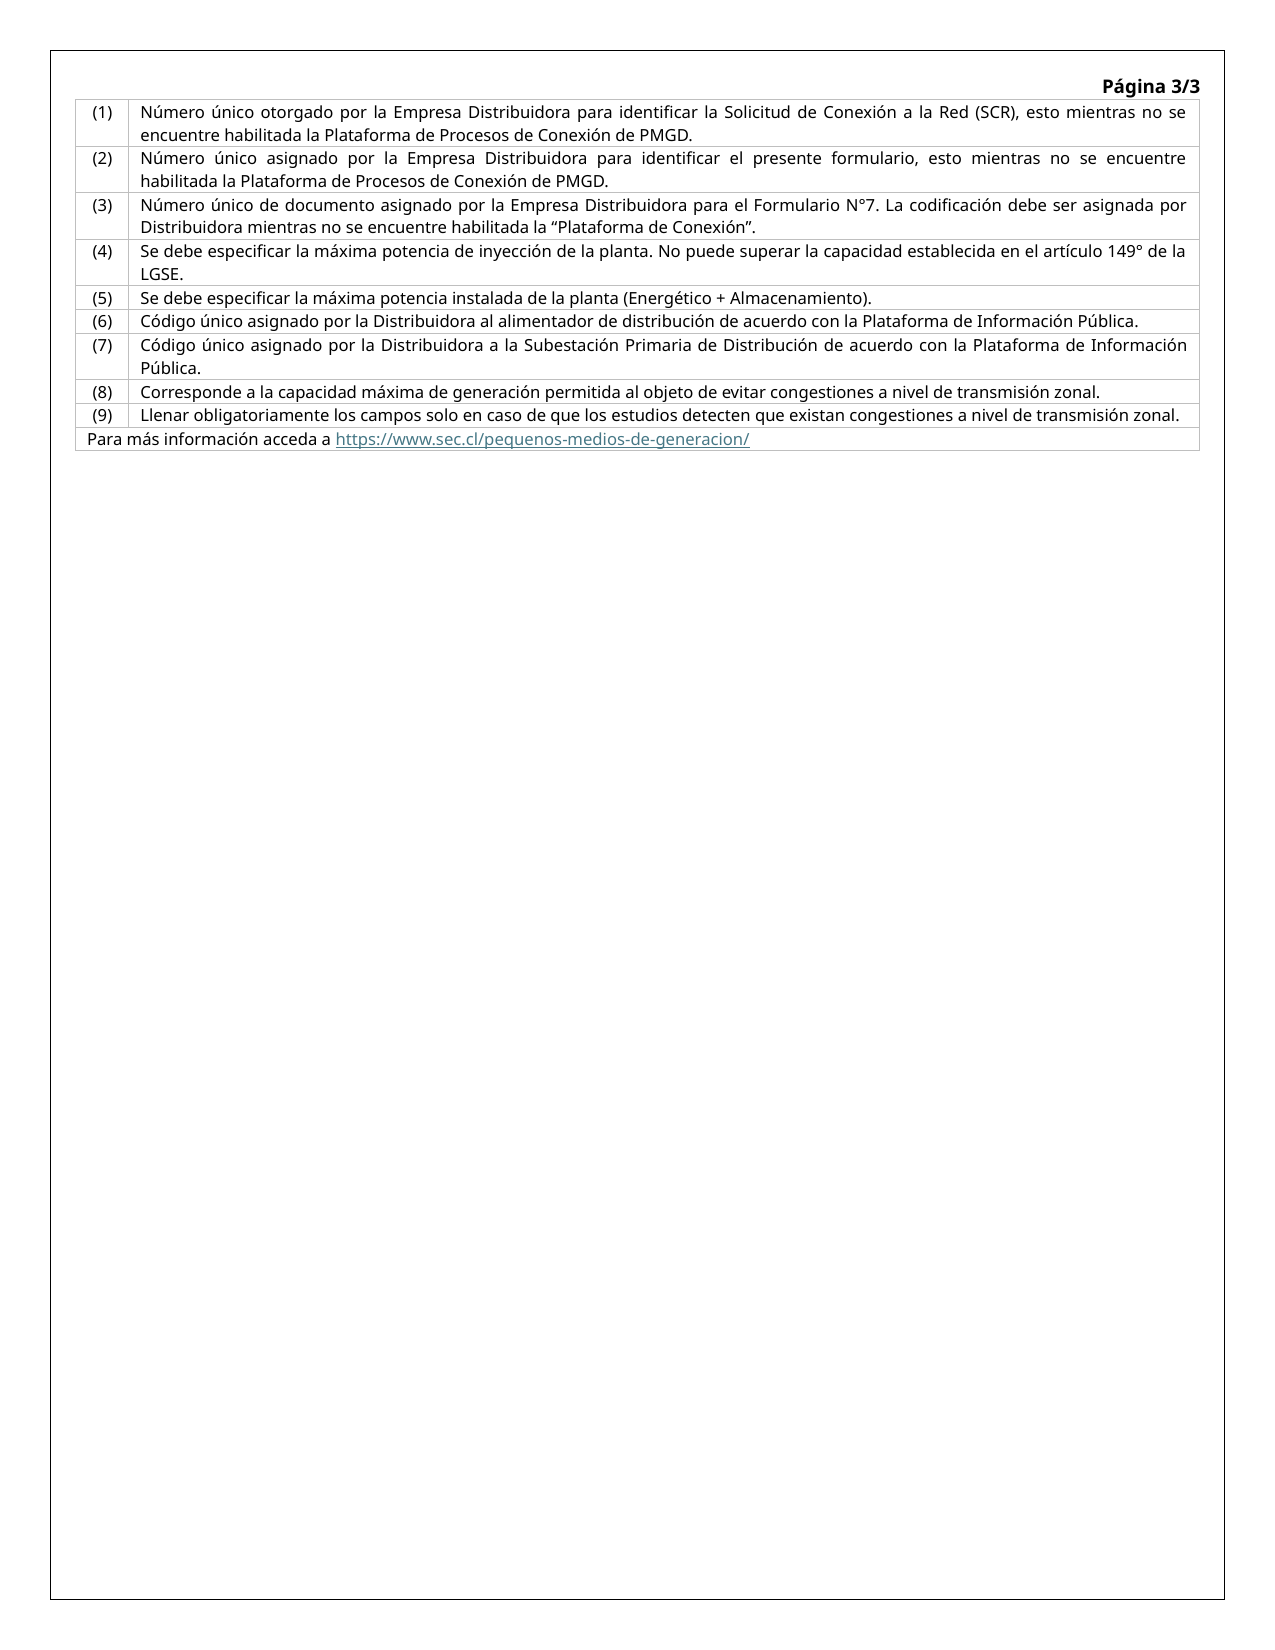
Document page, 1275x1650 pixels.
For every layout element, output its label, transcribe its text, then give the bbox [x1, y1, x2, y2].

table_cell Número único de documento asignado por la Empresa Distribuidora para el Formulario N°7. La codificación debe ser asignada por Distribuidora mientras no se encuentre habilitada la “Plataforma de Conexión”. [129, 193, 1199, 239]
table_cell (2) [76, 147, 128, 192]
table_cell Se debe especificar la máxima potencia de inyección de la planta. No puede superar la capacidad establecida en el artículo 149° de la LGSE. [129, 240, 1199, 285]
table_cell Número único otorgado por la Empresa Distribuidora para identificar la Solicitud de Conexión a la Red (SCR), esto mientras no se encuentre habilitada la Plataforma de Procesos de Conexión de PMGD. [129, 100, 1199, 146]
table_cell Llenar obligatoriamente los campos solo en caso de que los estudios detecten que existan congestiones a nivel de transmisión zonal. [129, 404, 1199, 427]
table_cell (3) [76, 193, 128, 239]
table_cell (7) [76, 334, 128, 379]
table_cell Código único asignado por la Distribuidora a la Subestación Primaria de Distribución de acuerdo con la Plataforma de Información Pública. [129, 334, 1199, 379]
table_cell (5) [76, 286, 128, 309]
table_cell (9) [76, 404, 128, 427]
table_cell (4) [76, 240, 128, 285]
table_cell Número único asignado por la Empresa Distribuidora para identificar el presente formulario, esto mientras no se encuentre habilitada la Plataforma de Procesos de Conexión de PMGD. [129, 147, 1199, 192]
table_cell Para más información acceda a https://www.sec.cl/pequenos-medios-de-generacion/ [76, 428, 1199, 450]
table_cell (1) [76, 100, 128, 146]
table_cell (8) [76, 380, 128, 403]
table_cell (6) [76, 310, 128, 333]
table_cell Se debe especificar la máxima potencia instalada de la planta (Energético + Almacenamiento). [129, 286, 1199, 309]
table_cell Corresponde a la capacidad máxima de generación permitida al objeto de evitar congestiones a nivel de transmisión zonal. [129, 380, 1199, 403]
table_cell Código único asignado por la Distribuidora al alimentador de distribución de acuerdo con la Plataforma de Información Pública. [129, 310, 1199, 333]
